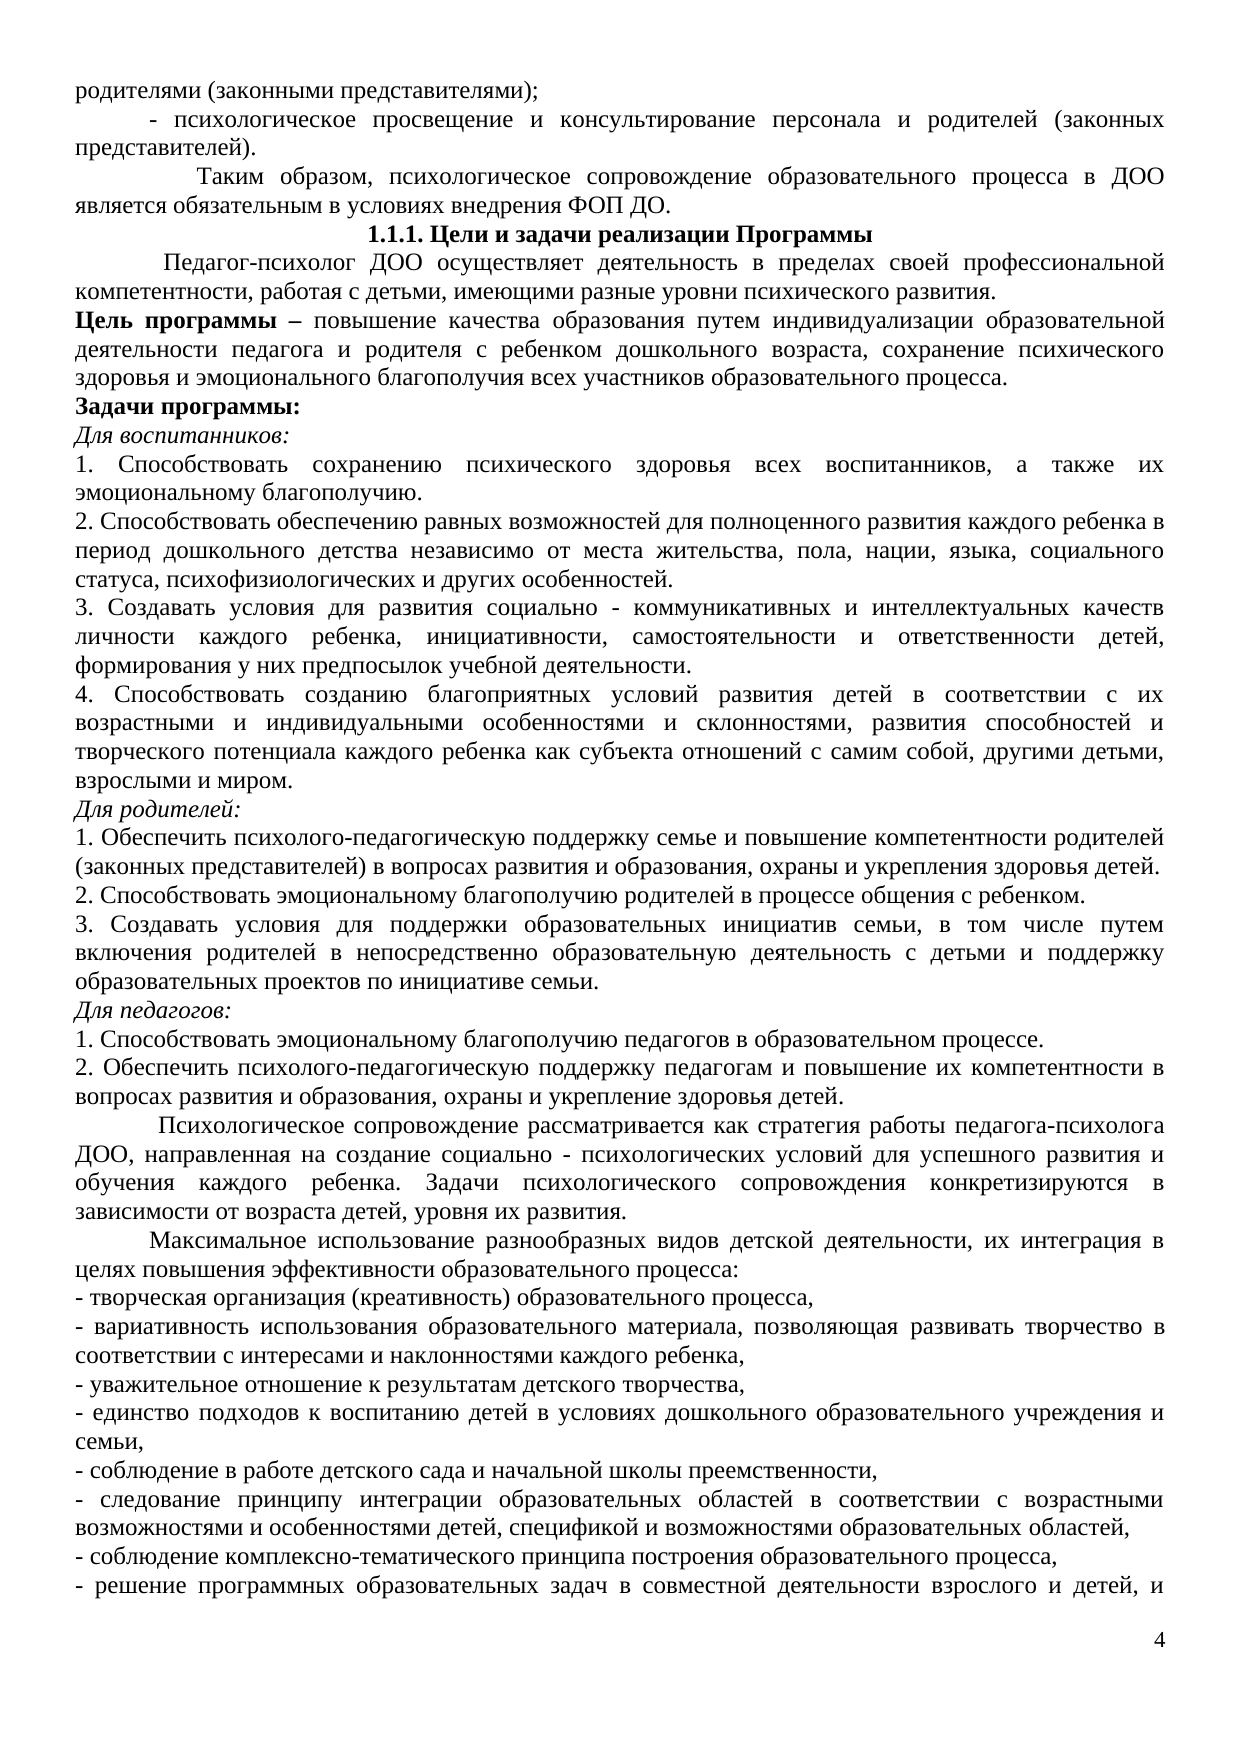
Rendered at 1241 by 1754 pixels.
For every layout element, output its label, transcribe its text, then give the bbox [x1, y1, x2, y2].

text - психологическое просвещение и консультирование персонала и родителей (законных представителей). [75, 104, 1165, 161]
text - вариативность использования образовательного материала, позволяющая развивать творчество в соответствии с интересами и наклонностями каждого ребенка, [75, 1311, 1165, 1369]
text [75, 75, 1165, 104]
text Задачи программы: [75, 391, 1165, 420]
text - соблюдение в работе детского сада и начальной школы преемственности, [75, 1455, 1165, 1484]
text Максимальное использование разнообразных видов детской деятельности, их интеграция в целях повышения эффективности образовательного процесса: [75, 1225, 1165, 1282]
text 1.1.1. Цели и задачи реализации Программы [75, 219, 1165, 247]
text 1. Способствовать сохранению психического здоровья всех воспитанников, а также их эмоциональному благополучию. [75, 449, 1165, 506]
text 1. Способствовать эмоциональному благополучию педагогов в образовательном процессе. [75, 1024, 1165, 1052]
text Для педагогов: [75, 995, 1165, 1024]
text 2. Обеспечить психолого-педагогическую поддержку педагогам и повышение их компетентности в вопросах развития и образования, охраны и укрепление здоровья детей. [75, 1052, 1165, 1110]
text 4. Способствовать созданию благоприятных условий развития детей в соответствии с их возрастными и индивидуальными особенностями и склонностями, развития способностей и творческого потенциала каждого ребенка как субъекта отношений с самим собой, другими детьми, взрослыми и миром. [75, 679, 1165, 794]
text Таким образом, психологическое сопровождение образовательного процесса в ДОО является обязательным в условиях внедрения ФОП ДО. [75, 161, 1165, 219]
text Цель программы – повышение качества образования путем индивидуализации образовательной деятельности педагога и родителя с ребенком дошкольного возраста, сохранение психического здоровья и эмоционального благополучия всех участников образовательного процесса. [75, 305, 1165, 391]
text 2. Способствовать обеспечению равных возможностей для полноценного развития каждого ребенка в период дошкольного детства независимо от места жительства, пола, нации, языка, социального статуса, психофизиологических и других особенностей. [75, 506, 1165, 592]
text 1. Обеспечить психолого-педагогическую поддержку семье и повышение компетентности родителей (законных представителей) в вопросах развития и образования, охраны и укрепления здоровья детей. [75, 822, 1165, 880]
text 3. Создавать условия для развития социально - коммуникативных и интеллектуальных качеств личности каждого ребенка, инициативности, самостоятельности и ответственности детей, формирования у них предпосылок учебной деятельности. [75, 592, 1165, 679]
text Для воспитанников: [75, 420, 1165, 449]
text - творческая организация (креативность) образовательного процесса, [75, 1282, 1165, 1311]
text - следование принципу интеграции образовательных областей в соответствии с возрастными возможностями и особенностями детей, спецификой и возможностями образовательных областей, [75, 1484, 1165, 1541]
text Педагог-психолог ДОО осуществляет деятельность в пределах своей профессиональной компетентности, работая с детьми, имеющими разные уровни психического развития. [75, 247, 1165, 305]
text - соблюдение комплексно-тематического принципа построения образовательного процесса, [75, 1541, 1165, 1570]
text 3. Создавать условия для поддержки образовательных инициатив семьи, в том числе путем включения родителей в непосредственно образовательную деятельность с детьми и поддержку образовательных проектов по инициативе семьи. [75, 909, 1165, 995]
text - уважительное отношение к результатам детского творчества, [75, 1369, 1165, 1397]
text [75, 1570, 1165, 1599]
text 2. Способствовать эмоциональному благополучию родителей в процессе общения с ребенком. [75, 880, 1165, 909]
text Для родителей: [75, 794, 1165, 822]
text Психологическое сопровождение рассматривается как стратегия работы педагога-психолога ДОО, направленная на создание социально - психологических условий для успешного развития и обучения каждого ребенка. Задачи психологического сопровождения конкретизируются в зависимости от возраста детей, уровня их развития. [75, 1110, 1165, 1225]
text - единство подходов к воспитанию детей в условиях дошкольного образовательного учреждения и семьи, [75, 1397, 1165, 1455]
